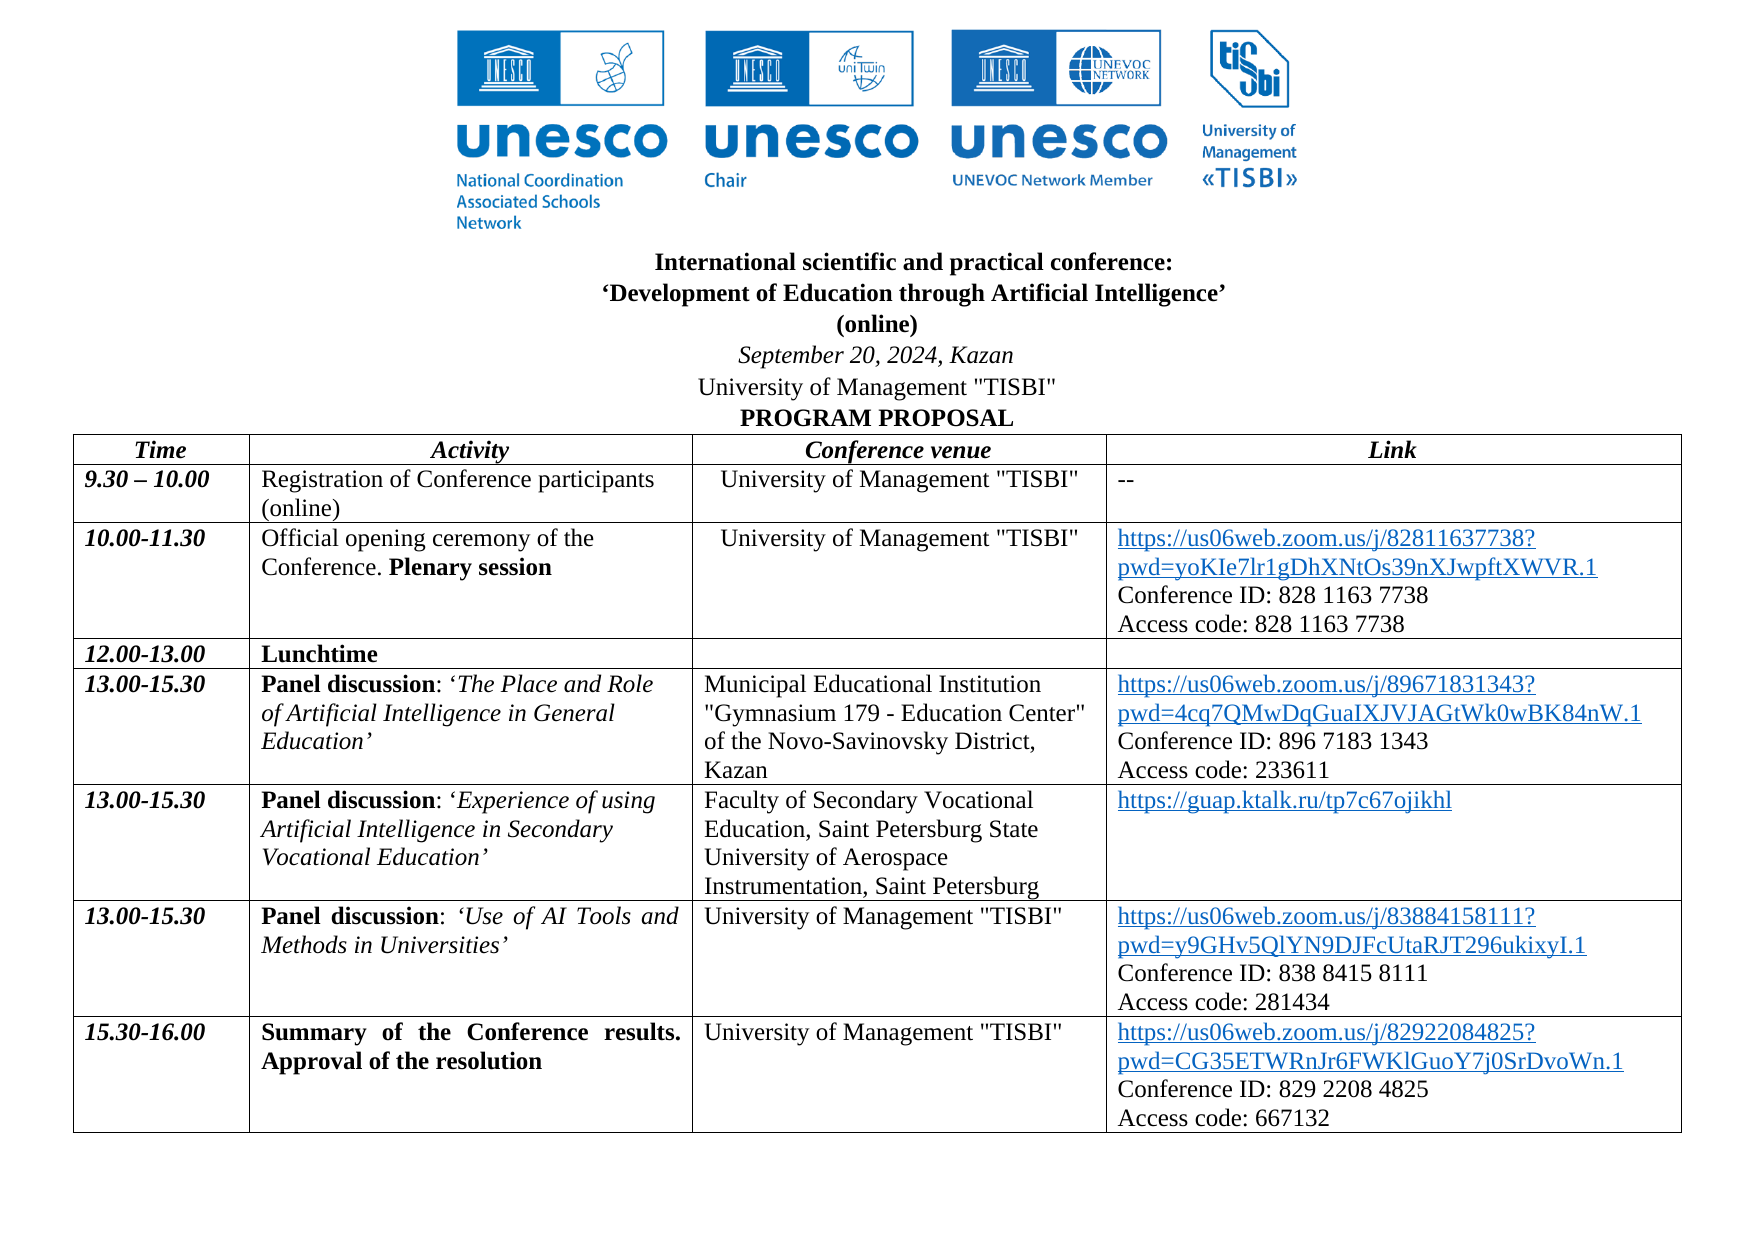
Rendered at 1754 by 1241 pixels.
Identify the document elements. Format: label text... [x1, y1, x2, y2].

table_cell https://guap.ktalk.ru/tp7c67ojikhl [1107, 785, 1681, 900]
text (online) [59, 309, 1695, 338]
table_cell 9.30 – 10.00 [74, 465, 249, 522]
table_cell Faculty of Secondary Vocational Education, Saint Petersburg State University of Aerospace Instrumentation, Saint Petersburg [693, 785, 1106, 900]
table_cell Panel discussion: ‘Use of AI Tools and Methods in Universities’ [250, 901, 692, 1016]
table_header Link [1107, 435, 1681, 463]
table_cell 12.00-13.00 [74, 639, 249, 668]
table_cell 15.30-16.00 [74, 1017, 249, 1132]
text International scientific and practical conference: [59, 247, 1695, 276]
table_cell Official opening ceremony of the Conference. Plenary session [250, 523, 692, 638]
table_cell https://us06web.zoom.us/j/89671831343?pwd=4cq7QMwDqGuaIXJVJAGtWk0wBK84nW.1 Conference ID: 896 7183 1343 Access code: 233611 [1107, 669, 1681, 784]
table_cell Municipal Educational Institution "Gymnasium 179 - Education Center" of the Novo-Savinovsky District, Kazan [693, 669, 1106, 784]
table_cell Summary of the Conference results. Approval of the resolution [250, 1017, 692, 1132]
table_cell https://us06web.zoom.us/j/82811637738?pwd=yoKIe7lr1gDhXNtOs39nXJwpftXWVR.1 Conference ID: 828 1163 7738 Access code: 828 1163 7738 [1107, 523, 1681, 638]
table_cell Lunchtime [250, 639, 692, 668]
table_cell 13.00-15.30 [74, 785, 249, 900]
table_header Conference venue [693, 435, 1106, 463]
table_cell 10.00-11.30 [74, 523, 249, 638]
table_cell https://us06web.zoom.us/j/82922084825?pwd=CG35ETWRnJr6FWKlGuoY7j0SrDvoWn.1 Conference ID: 829 2208 4825 Access code: 667132 [1107, 1017, 1681, 1132]
picture [457, 29, 1297, 229]
table_cell 13.00-15.30 [74, 901, 249, 1016]
table_cell University of Management "TISBI" [693, 465, 1106, 522]
table_cell 13.00-15.30 [74, 669, 249, 784]
table_header Activity [250, 435, 692, 463]
text PROGRAM PROPOSAL [59, 403, 1695, 431]
table_cell -- [1107, 465, 1681, 522]
text University of Management "TISBI" [59, 372, 1695, 400]
table_cell University of Management "TISBI" [693, 901, 1106, 1016]
table_cell University of Management "TISBI" [693, 1017, 1106, 1132]
table_header Time [74, 435, 249, 463]
text September 20, 2024, Kazan [59, 341, 1695, 369]
table_cell Registration of Conference participants (online) [250, 465, 692, 522]
table_cell https://us06web.zoom.us/j/83884158111?pwd=y9GHv5QlYN9DJFcUtaRJT296ukixyI.1 Conference ID: 838 8415 8111 Access code: 281434 [1107, 901, 1681, 1016]
table_cell University of Management "TISBI" [693, 523, 1106, 638]
table_cell Panel discussion: ‘The Place and Role of Artificial Intelligence in General Education’ [250, 669, 692, 784]
table_cell [1107, 639, 1681, 668]
table_cell [693, 639, 1106, 668]
text ‘Development of Education through Artificial Intelligence’ [59, 278, 1695, 307]
table_cell Panel discussion: ‘Experience of using Artificial Intelligence in Secondary Vocational Education’ [250, 785, 692, 900]
